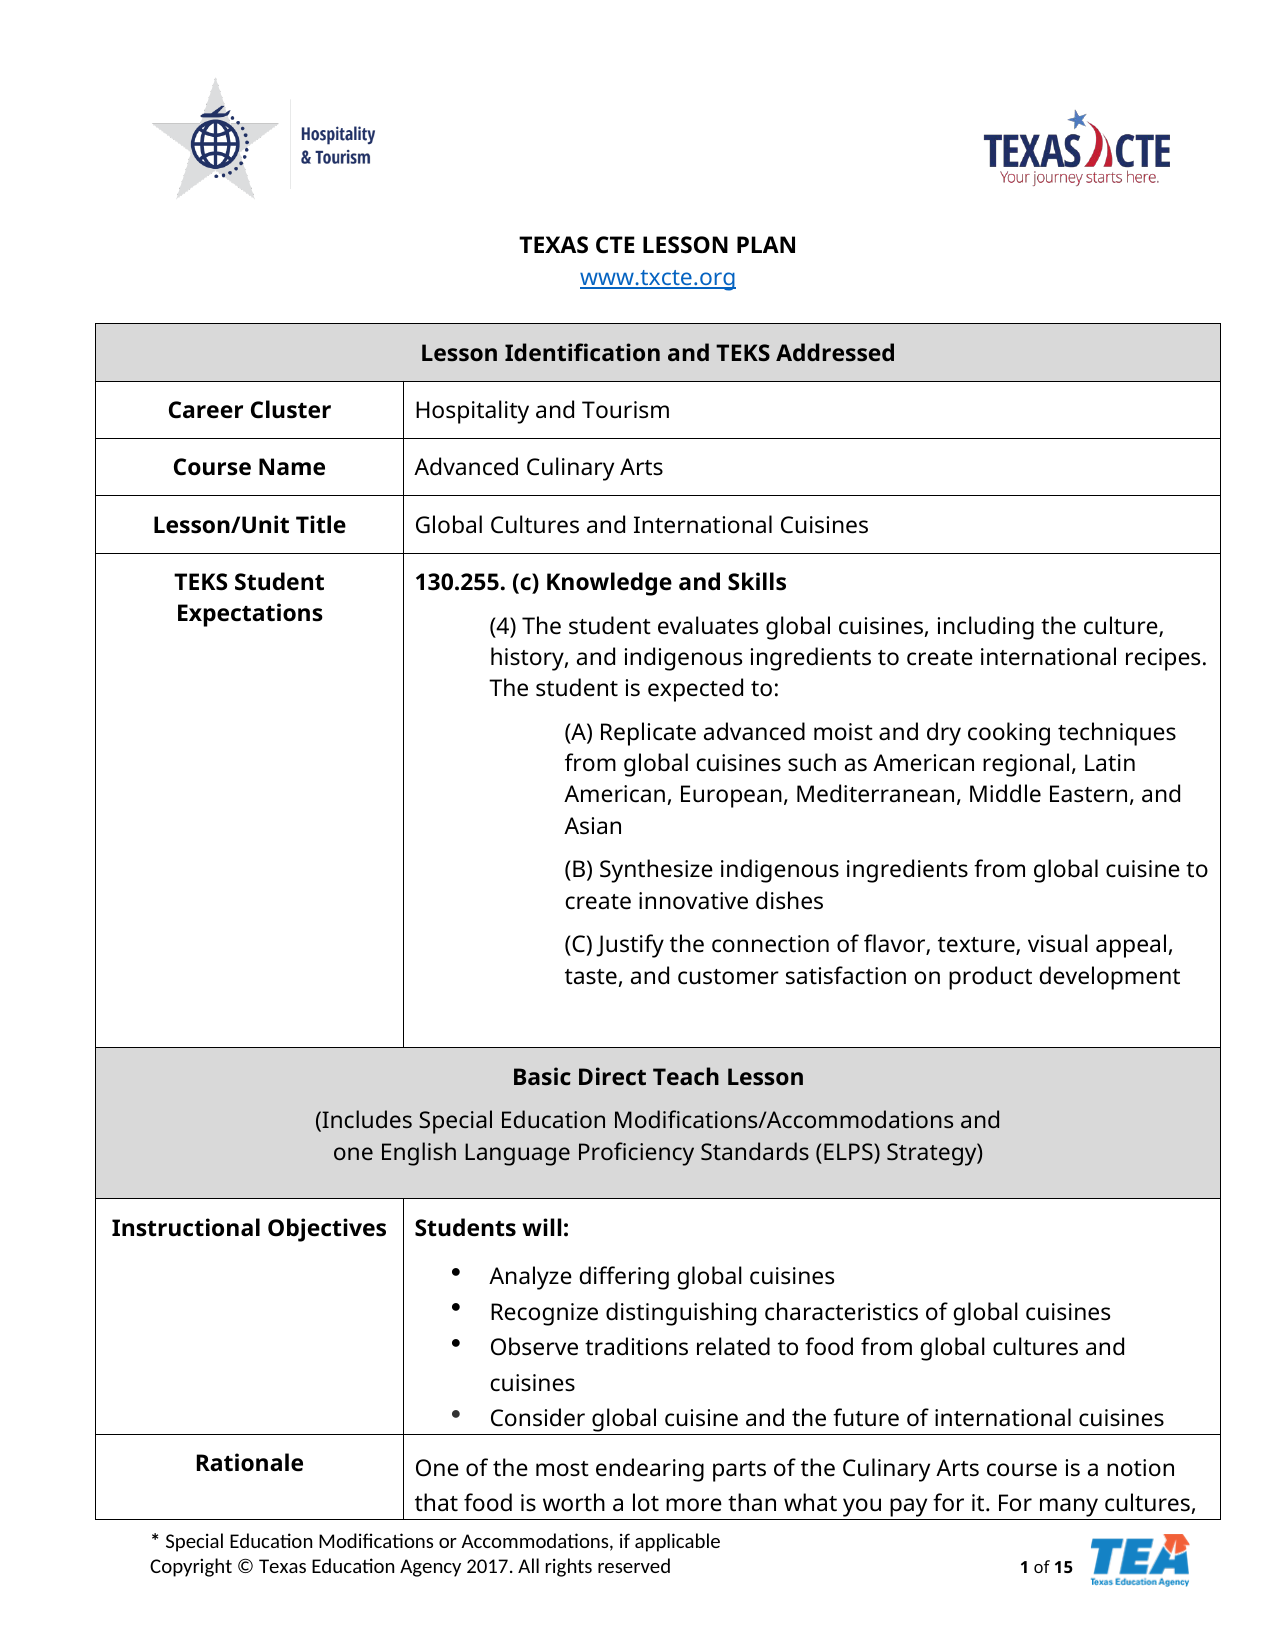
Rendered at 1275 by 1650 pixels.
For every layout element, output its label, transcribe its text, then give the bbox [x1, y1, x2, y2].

table_cell Career Cluster [96, 382, 403, 438]
table_cell Advanced Culinary Arts [404, 439, 1220, 495]
table_cell Hospitality and Tourism [404, 382, 1220, 438]
table_cell Students will: Analyze differing global cuisines Recognize distinguishing characteristics of global cuisines Observe traditions related to food from global cultures and cuisines Consider global cuisine and the future of international cuisines [404, 1199, 1220, 1434]
table_header TEXAS CTE LESSON PLAN www.txcte.org [96, 230, 1221, 323]
picture [1090, 1534, 1190, 1587]
table_cell Course Name [96, 439, 403, 495]
table_cell Lesson Identification and TEKS Addressed [96, 324, 1220, 381]
table_cell Basic Direct Teach Lesson (Includes Special Education Modifications/Accommodations and one English Language Proficiency Standards (ELPS) Strategy) [96, 1048, 1220, 1198]
table_cell Instructional Objectives [96, 1199, 403, 1434]
table_cell Lesson/Unit Title [96, 496, 403, 552]
table_cell Rationale [96, 1435, 403, 1518]
table_cell Global Cultures and International Cuisines [404, 496, 1220, 552]
table_cell TEKS Student Expectations [96, 554, 403, 1047]
picture [964, 98, 1189, 197]
table_cell 130.255. (c) Knowledge and Skills (4) The student evaluates global cuisines, including the culture, history, and indigenous ingredients to create international recipes. The student is expected to: (A) Replicate advanced moist and dry cooking techniques from global cuisines such as American regional, Latin American, European, Mediterranean, Middle Eastern, and Asian (B) Synthesize indigenous ingredients from global cuisine to create innovative dishes (C) Justify the connection of flavor, texture, visual appeal, taste, and customer satisfaction on product development [404, 554, 1220, 1047]
